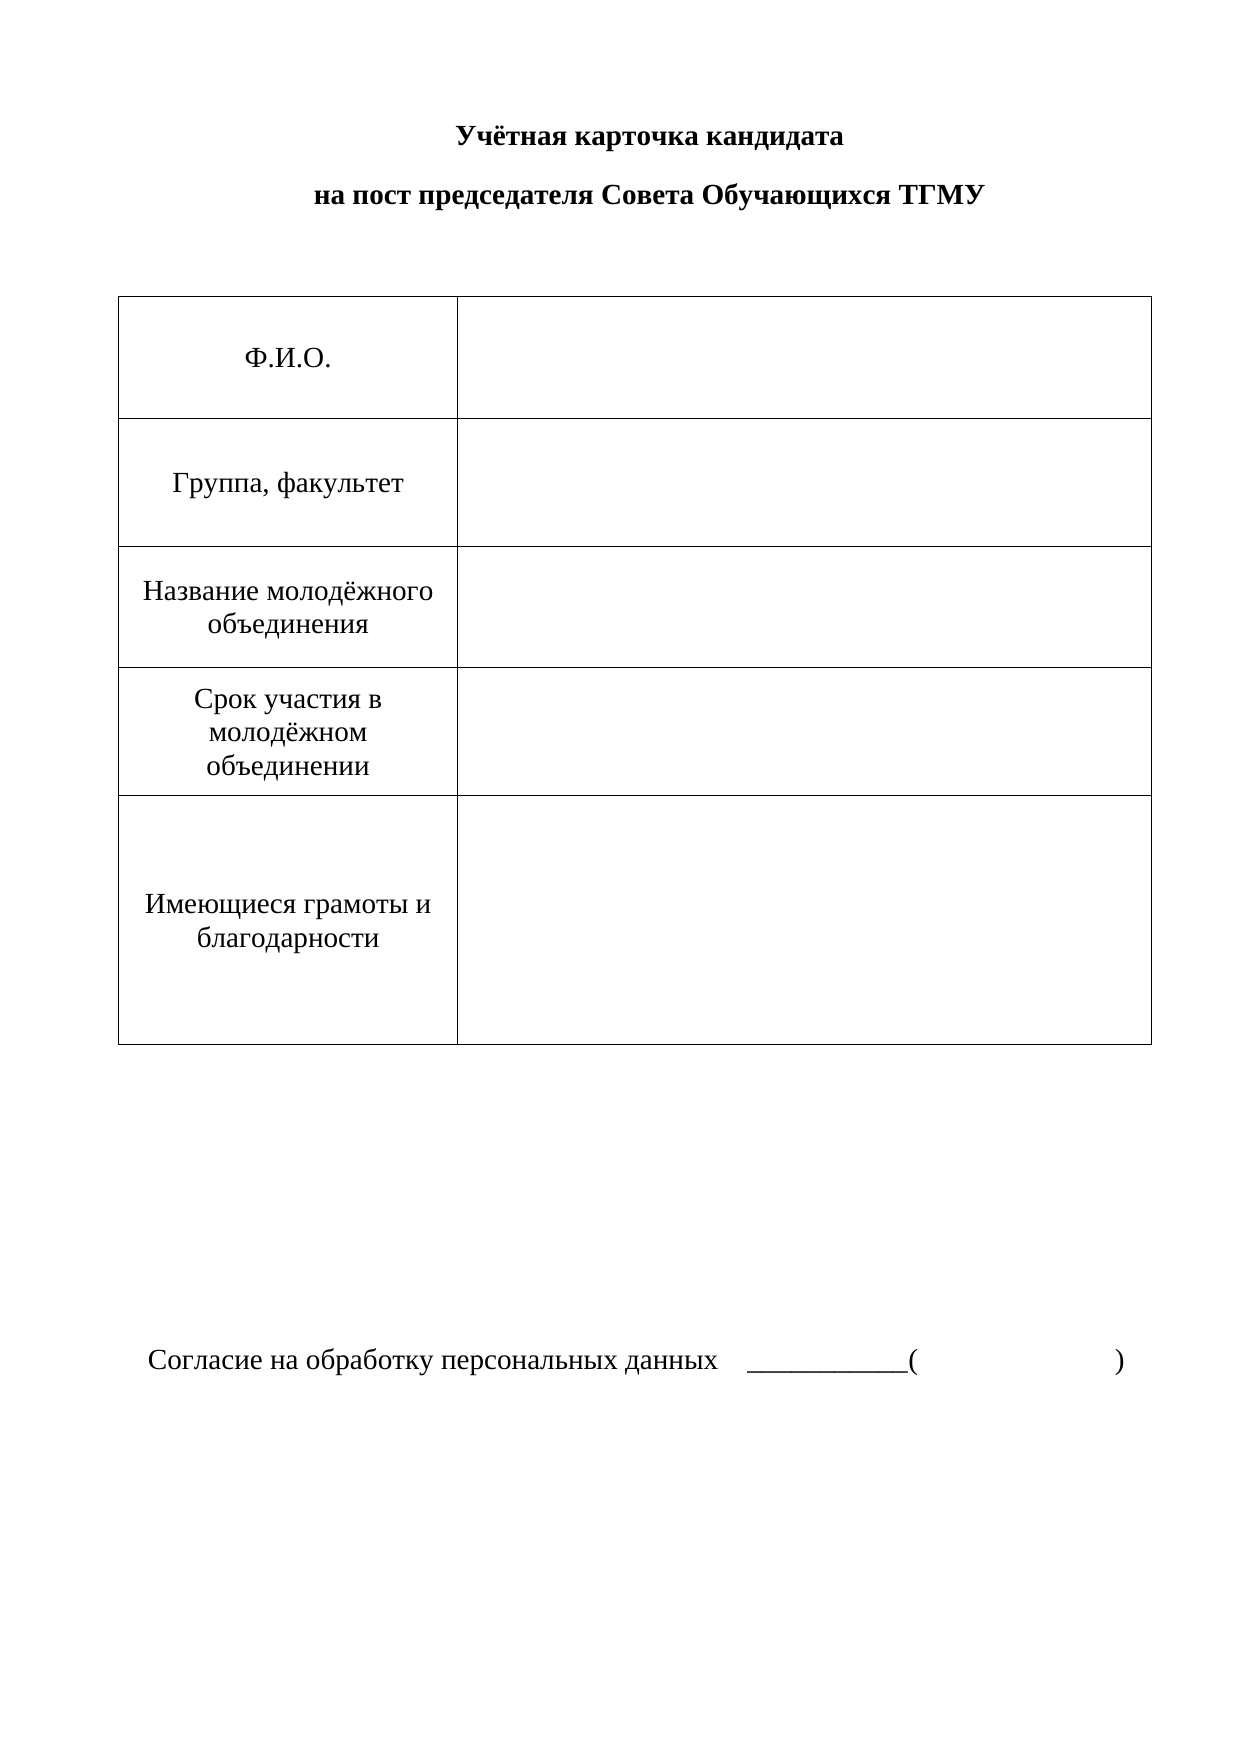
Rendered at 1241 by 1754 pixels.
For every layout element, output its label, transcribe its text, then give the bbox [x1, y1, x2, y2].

table_cell [458, 419, 1151, 546]
text Учётная карточка кандидата [148, 118, 1152, 152]
text Согласие на обработку персональных данных ___________( ) [148, 1342, 1152, 1376]
text на пост председателя Совета Обучающихся ТГМУ [148, 177, 1152, 211]
table_cell [458, 796, 1151, 1044]
table_header Ф.И.О. [119, 297, 457, 417]
table_cell Название молодёжного объединения [119, 547, 457, 667]
table_header [458, 297, 1151, 417]
table_cell Срок участия в молодёжном объединении [119, 668, 457, 795]
table_cell Группа, факультет [119, 419, 457, 546]
table_cell [458, 668, 1151, 795]
table_cell [458, 547, 1151, 667]
table_cell Имеющиеся грамоты и благодарности [119, 796, 457, 1044]
